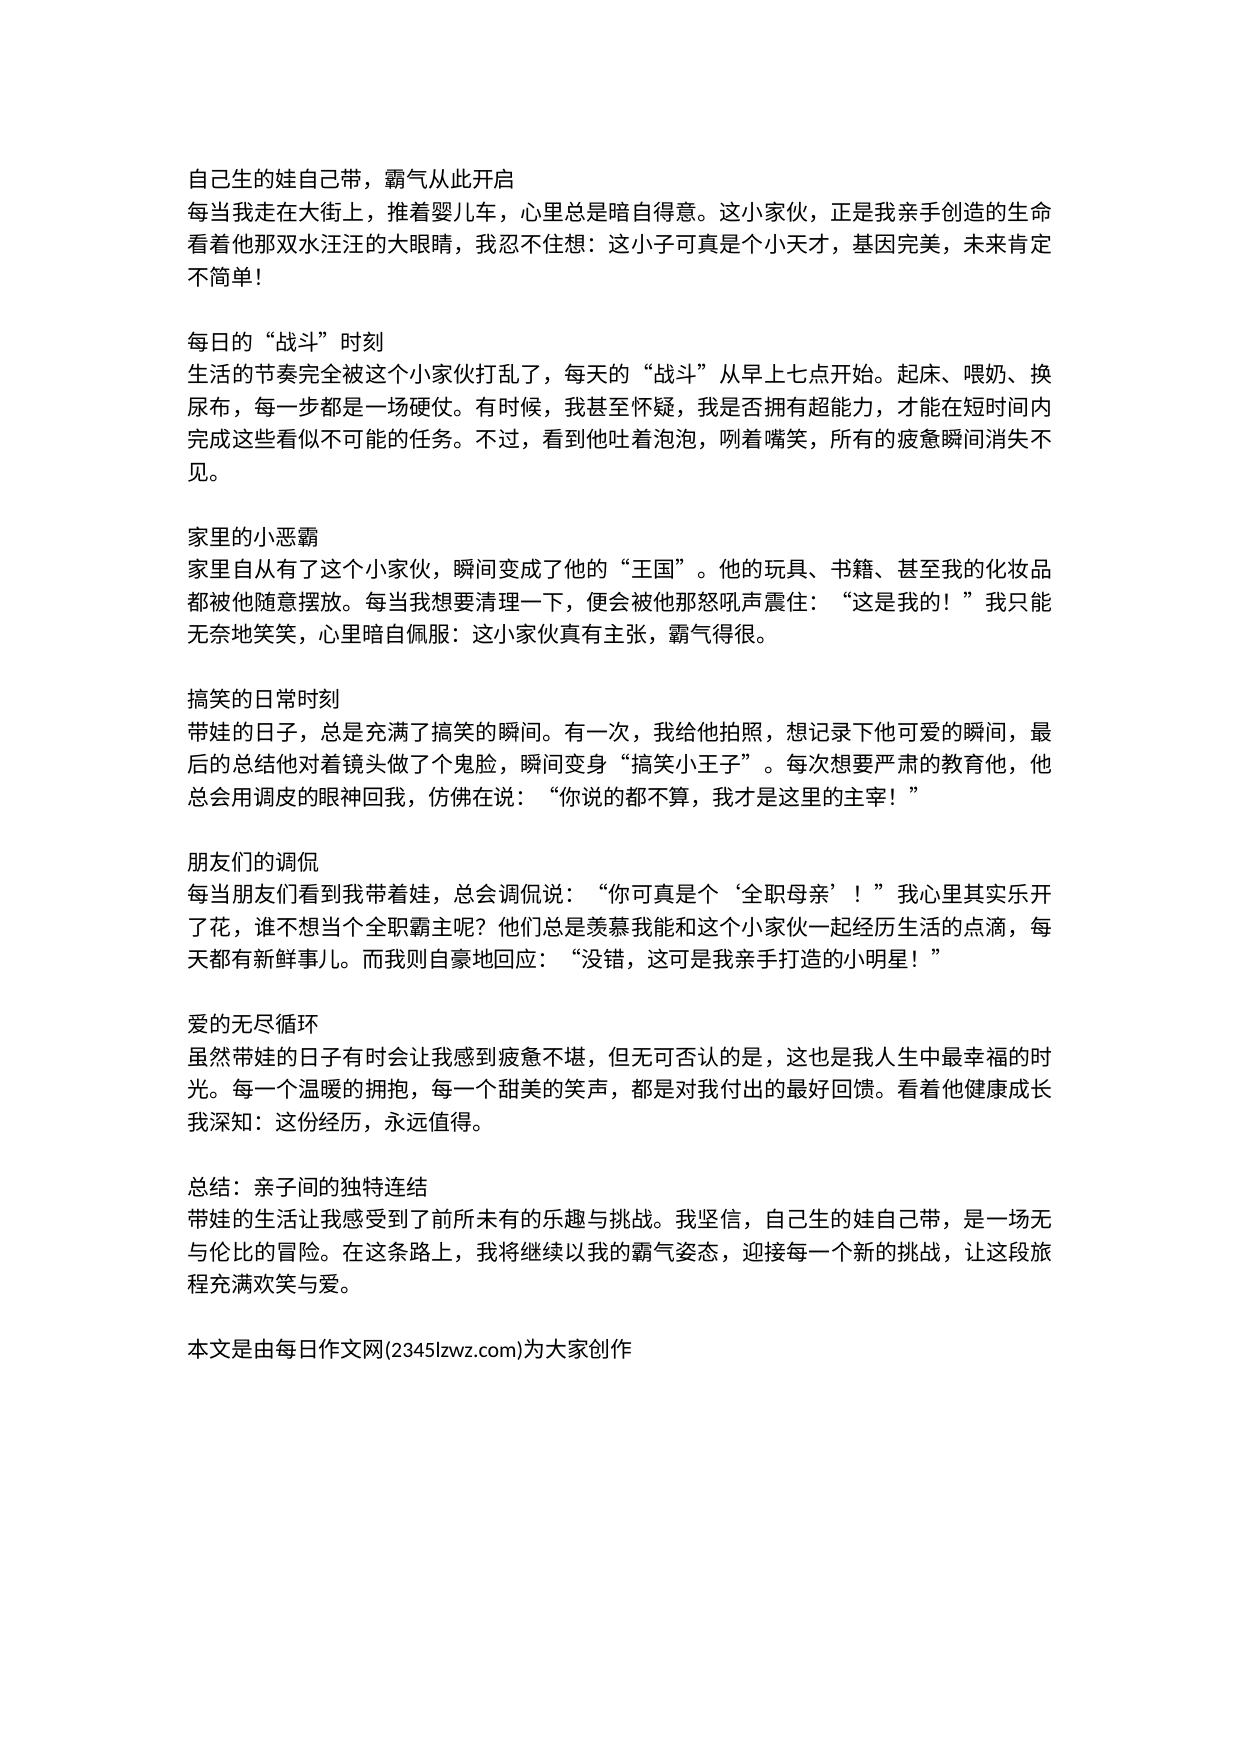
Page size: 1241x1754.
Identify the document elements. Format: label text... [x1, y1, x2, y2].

text 总结：亲子间的独特连结 [187, 1169, 1053, 1202]
text 朋友们的调侃 [187, 844, 1053, 877]
text 本文是由每日作文网(2345lzwz.com)为大家创作 [187, 1332, 1053, 1364]
text 家里自从有了这个小家伙，瞬间变成了他的“王国”。他的玩具、书籍、甚至我的化妆品，都被他随意摆放。每当我想要清理一下，便会被他那怒吼声震住：“这是我的！”我只能无奈地笑笑，心里暗自佩服：这小家伙真有主张，霸气得很。 [187, 552, 1053, 649]
text 带娃的日子，总是充满了搞笑的瞬间。有一次，我给他拍照，想记录下他可爱的瞬间，最后的总结他对着镜头做了个鬼脸，瞬间变身“搞笑小王子”。每次想要严肃的教育他，他总会用调皮的眼神回我，仿佛在说：“你说的都不算，我才是这里的主宰！” [187, 714, 1053, 812]
text 家里的小恶霸 [187, 519, 1053, 552]
text 每当我走在大街上，推着婴儿车，心里总是暗自得意。这小家伙，正是我亲手创造的生命！看着他那双水汪汪的大眼睛，我忍不住想：这小子可真是个小天才，基因完美，未来肯定不简单！ [187, 194, 1053, 292]
text 自己生的娃自己带，霸气从此开启 [187, 162, 1053, 194]
text 搞笑的日常时刻 [187, 682, 1053, 714]
text 生活的节奏完全被这个小家伙打乱了，每天的“战斗”从早上七点开始。起床、喂奶、换尿布，每一步都是一场硬仗。有时候，我甚至怀疑，我是否拥有超能力，才能在短时间内完成这些看似不可能的任务。不过，看到他吐着泡泡，咧着嘴笑，所有的疲惫瞬间消失不见。 [187, 357, 1053, 487]
text 每日的“战斗”时刻 [187, 324, 1053, 357]
text 每当朋友们看到我带着娃，总会调侃说：“你可真是个‘全职母亲’！”我心里其实乐开了花，谁不想当个全职霸主呢？他们总是羡慕我能和这个小家伙一起经历生活的点滴，每天都有新鲜事儿。而我则自豪地回应：“没错，这可是我亲手打造的小明星！” [187, 877, 1053, 974]
text 爱的无尽循环 [187, 1007, 1053, 1039]
text 带娃的生活让我感受到了前所未有的乐趣与挑战。我坚信，自己生的娃自己带，是一场无与伦比的冒险。在这条路上，我将继续以我的霸气姿态，迎接每一个新的挑战，让这段旅程充满欢笑与爱。 [187, 1202, 1053, 1299]
text 虽然带娃的日子有时会让我感到疲惫不堪，但无可否认的是，这也是我人生中最幸福的时光。每一个温暖的拥抱，每一个甜美的笑声，都是对我付出的最好回馈。看着他健康成长，我深知：这份经历，永远值得。 [187, 1039, 1053, 1137]
